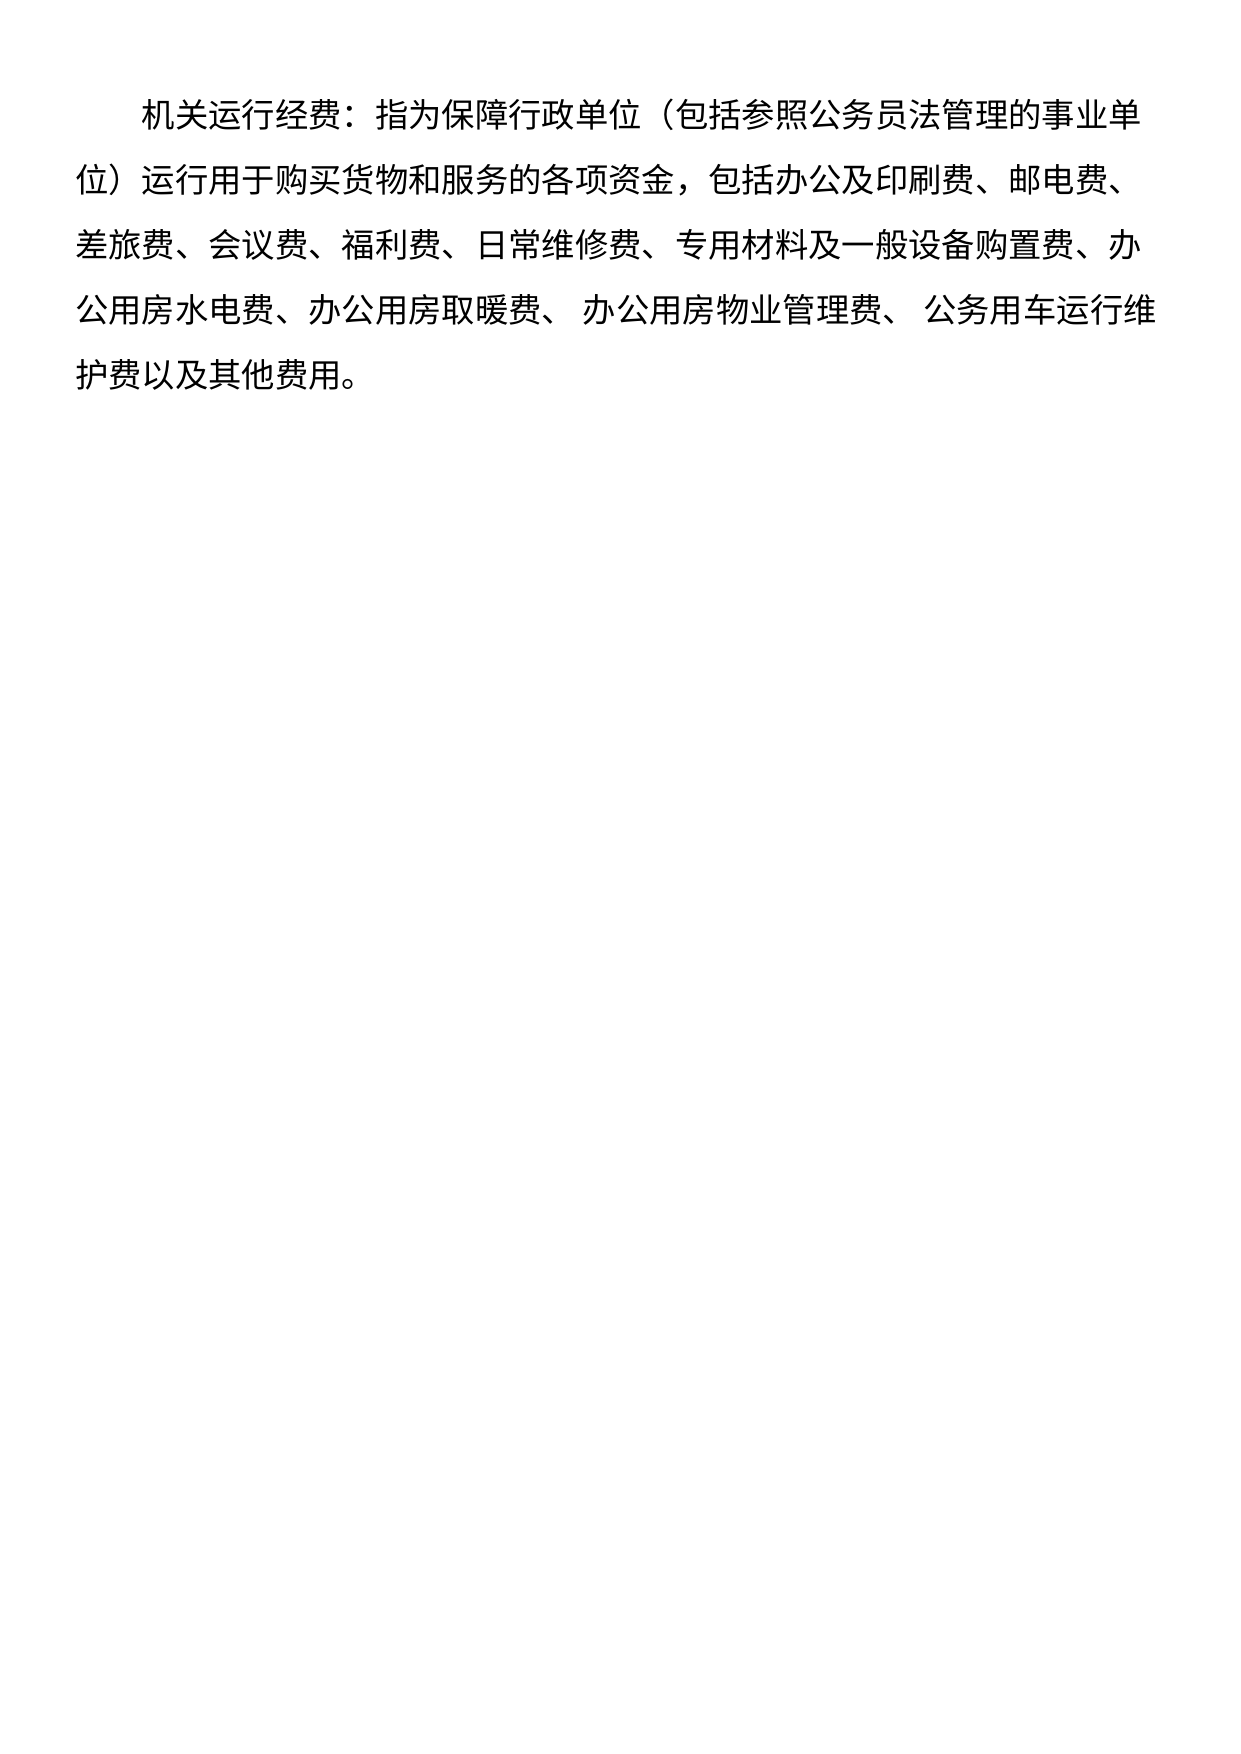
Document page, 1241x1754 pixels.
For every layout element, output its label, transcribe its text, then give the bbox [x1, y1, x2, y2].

text 机关运行经费：指为保障行政单位（包括参照公务员法管理的事业单位）运行用于购买货物和服务的各项资金，包括办公及印刷费、邮电费、差旅费、会议费、福利费、日常维修费、专用材料及一般设备购置费、办公用房水电费、办公用房取暖费、 办公用房物业管理费、 公务用车运行维护费以及其他费用。 [75, 81, 1165, 406]
